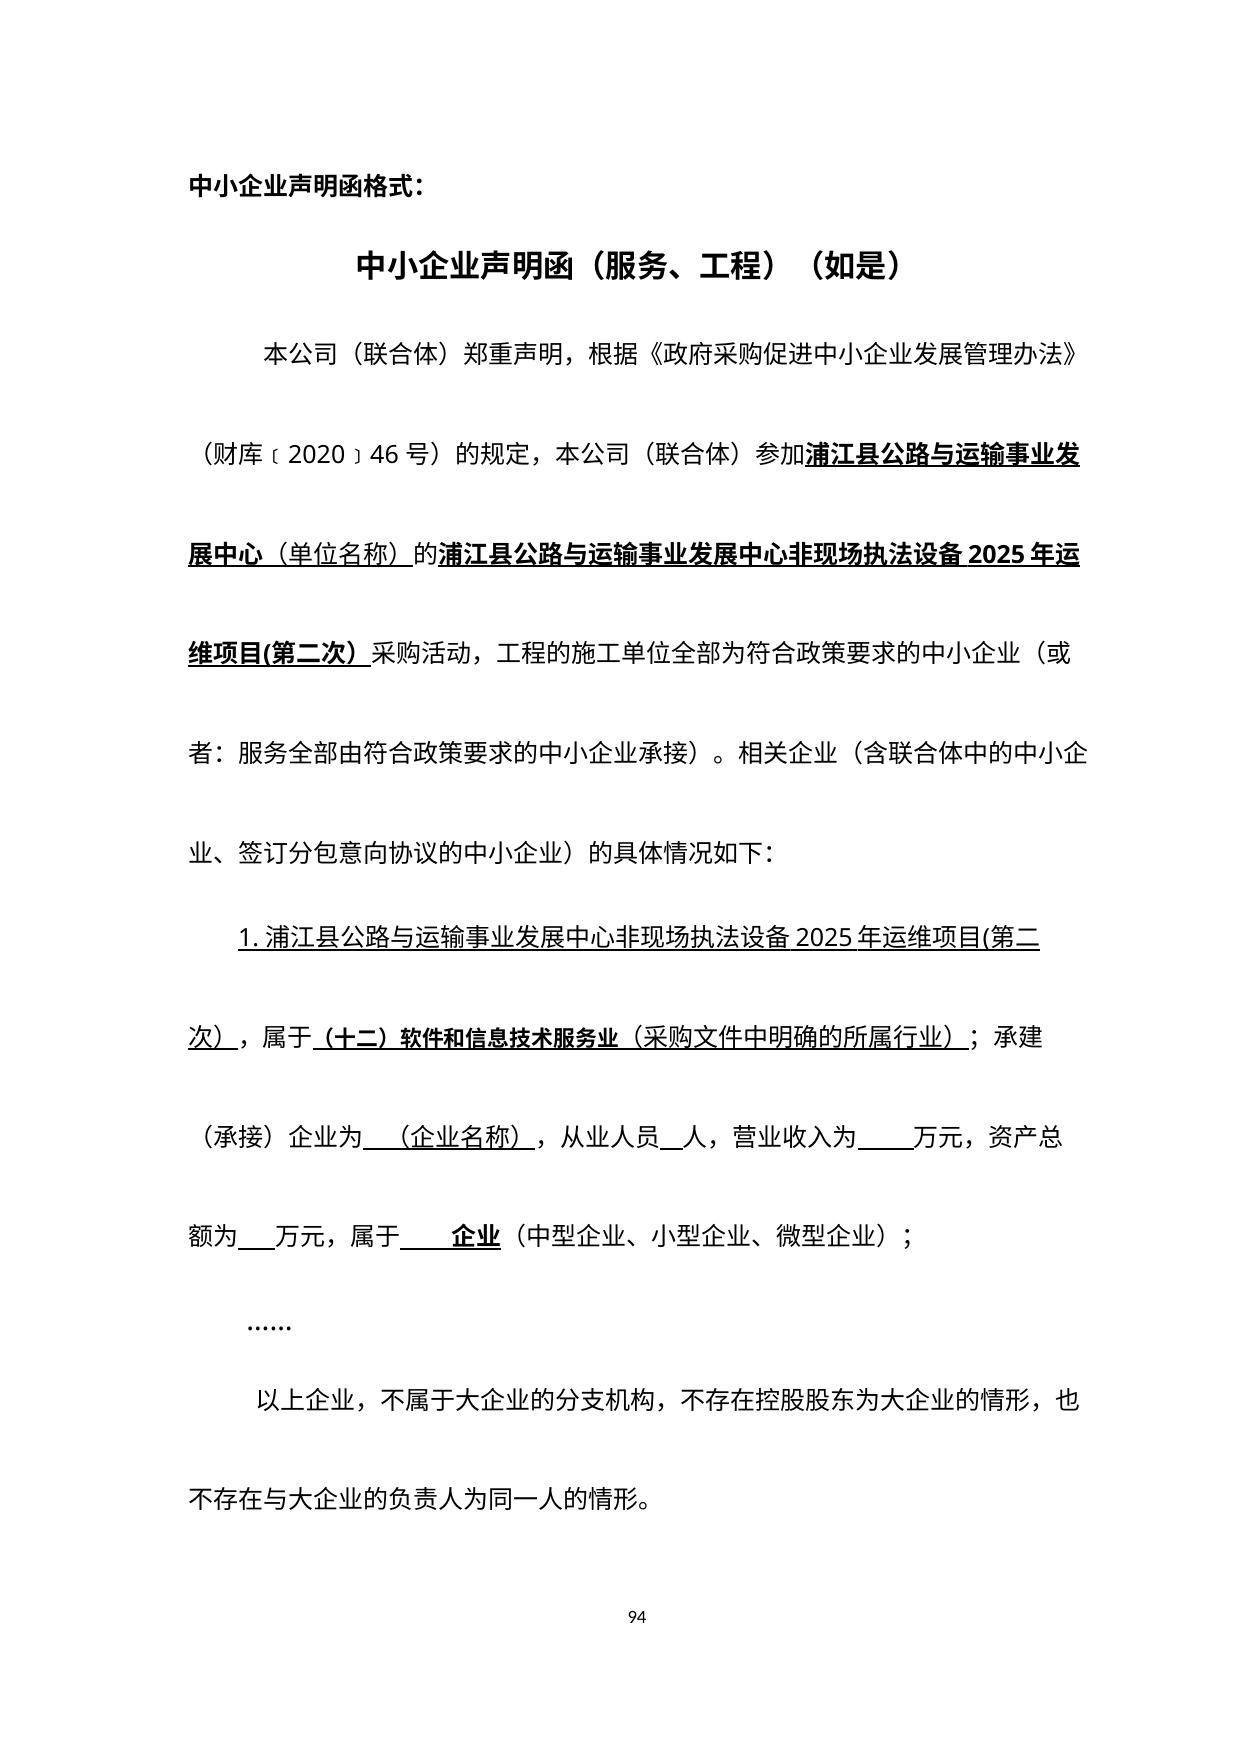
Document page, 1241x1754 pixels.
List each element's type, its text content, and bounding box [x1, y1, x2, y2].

text 中小企业声明函格式： [188, 151, 1086, 218]
text 以上企业，不属于大企业的分支机构，不存在控股股东为大企业的情形，也不存在与大企业的负责人为同一人的情形。 [188, 1365, 1091, 1531]
text …… [188, 1286, 1086, 1353]
text 本公司（联合体）郑重声明，根据《政府采购促进中小企业发展管理办法》（财库﹝2020﹞46 号）的规定，本公司（联合体）参加浦江县公路与运输事业发展中心（单位名称）的浦江县公路与运输事业发展中心非现场执法设备2025年运维项目(第二次）采购活动，工程的施工单位全部为符合政策要求的中小企业（或者：服务全部由符合政策要求的中小企业承接）。相关企业（含联合体中的中小企业、签订分包意向协议的中小企业）的具体情况如下： [188, 319, 1091, 884]
text 1. 浦江县公路与运输事业发展中心非现场执法设备2025年运维项目(第二次），属于（十二）软件和信息技术服务业（采购文件中明确的所属行业）；承建（承接）企业为 （企业名称），从业人员 人，营业收入为 万元，资产总额为 万元，属于 企业（中型企业、小型企业、微型企业）； [188, 903, 1086, 1268]
text 中小企业声明函（服务、工程）（如是） [188, 231, 1086, 297]
